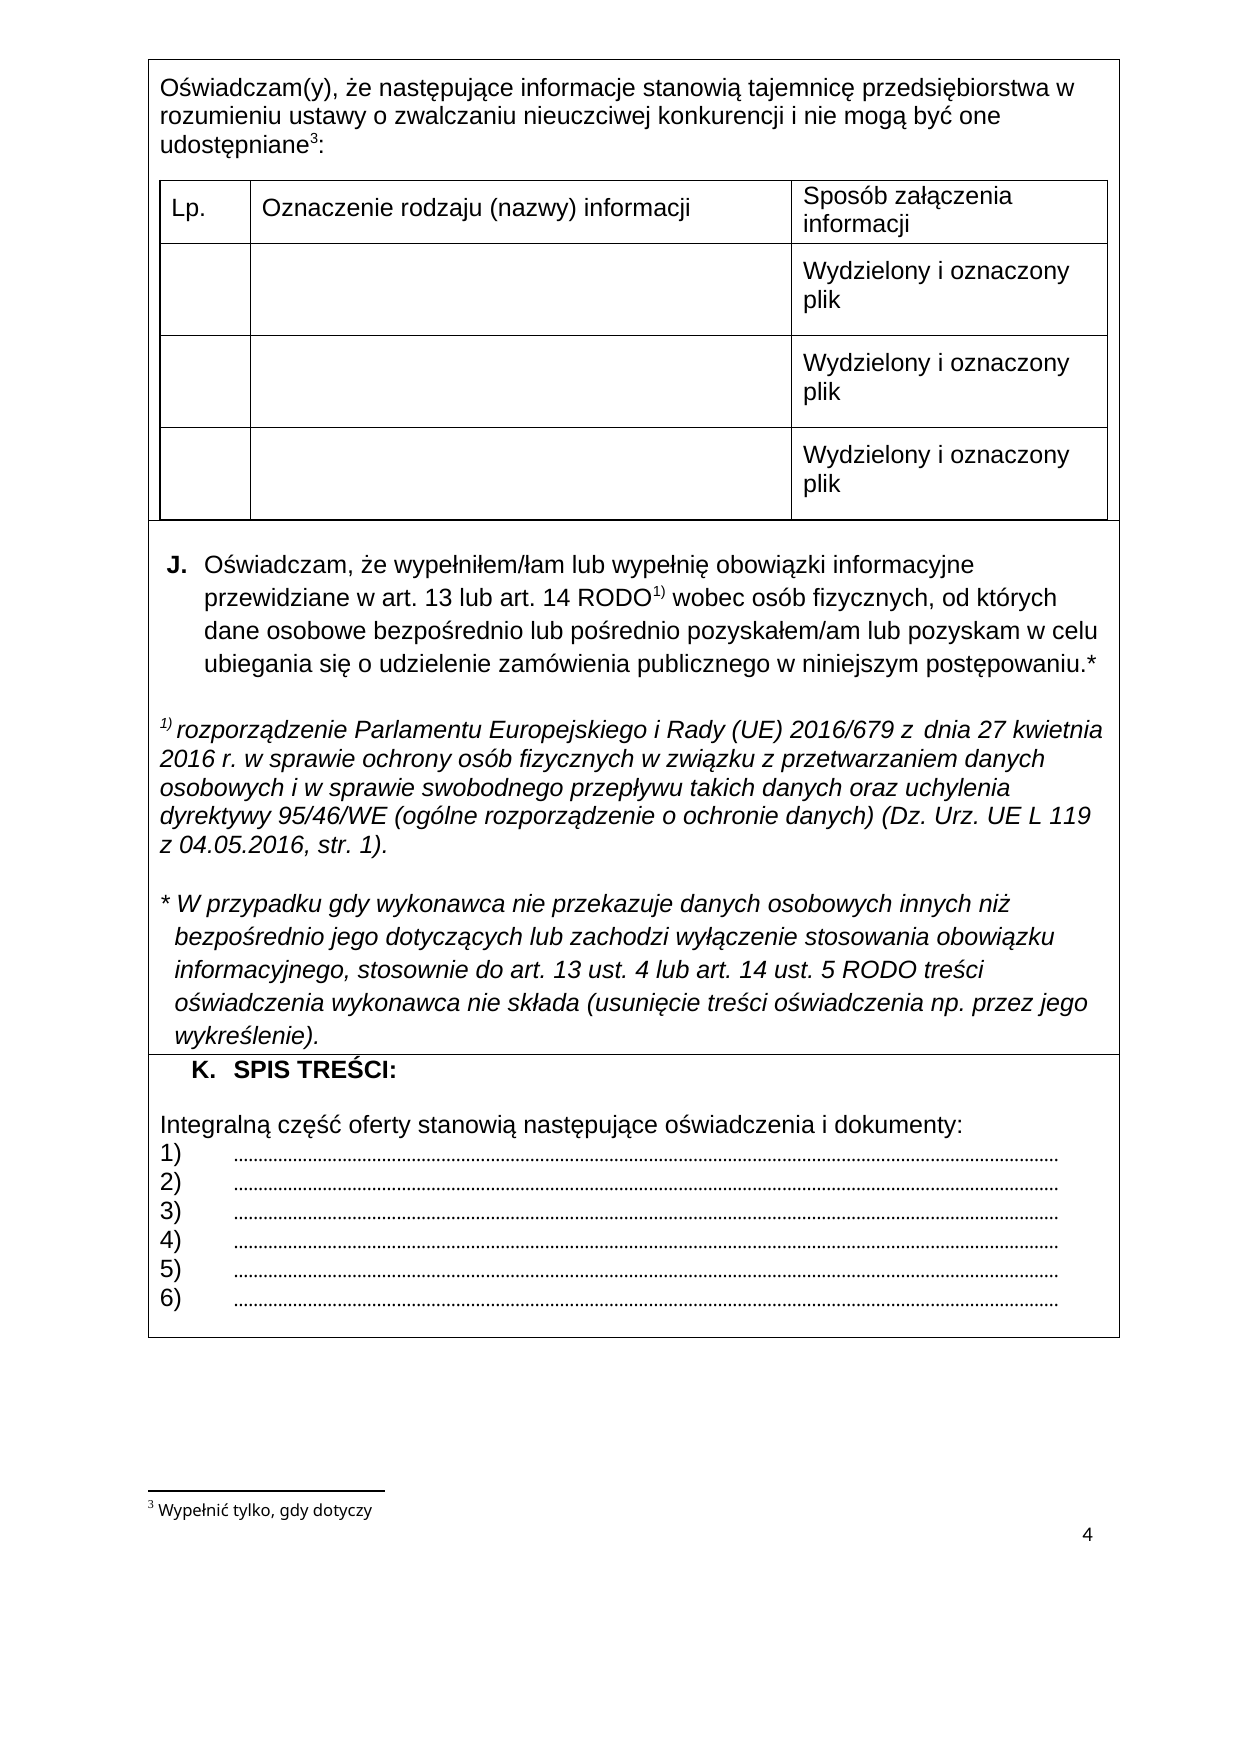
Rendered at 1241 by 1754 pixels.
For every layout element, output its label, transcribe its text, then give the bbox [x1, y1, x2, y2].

table_cell Oświadczam, że wypełniłem/łam lub wypełnię obowiązki informacyjne przewidziane w art. 13 lub art. 14 RODO1) wobec osób fizycznych, od których dane osobowe bezpośrednio lub pośrednio pozyskałem/am lub pozyskam w celu ubiegania się o udzielenie zamówienia publicznego w niniejszym postępowaniu.* 1) rozporządzenie Parlamentu Europejskiego i Rady (UE) 2016/679 z dnia 27 kwietnia 2016 r. w sprawie ochrony osób fizycznych w związku z przetwarzaniem danych osobowych i w sprawie swobodnego przepływu takich danych oraz uchylenia dyrektywy 95/46/WE (ogólne rozporządzenie o ochronie danych) (Dz. Urz. UE L 119 z 04.05.2016, str. 1). * W przypadku gdy wykonawca nie przekazuje danych osobowych innych niż bezpośrednio jego dotyczących lub zachodzi wyłączenie stosowania obowiązku informacyjnego, stosownie do art. 13 ust. 4 lub art. 14 ust. 5 RODO treści oświadczenia wykonawca nie składa (usunięcie treści oświadczenia np. przez jego wykreślenie). [149, 521, 1119, 1054]
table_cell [149, 60, 1119, 519]
table_cell SPIS TREŚCI: Integralną część oferty stanowią następujące oświadczenia i dokumenty: ………………………………………………………………………………………………………………………………………………….. ………………………………………………………………………………………………………………………………………………….. ………………………………………………………………………………………………………………………………………………….. ………………………………………………………………………………………………………………………………………………….. ………………………………………………………………………………………………………………………………………………….. ………………………………………………………………………………………………………………………………………………….. [149, 1055, 1119, 1337]
